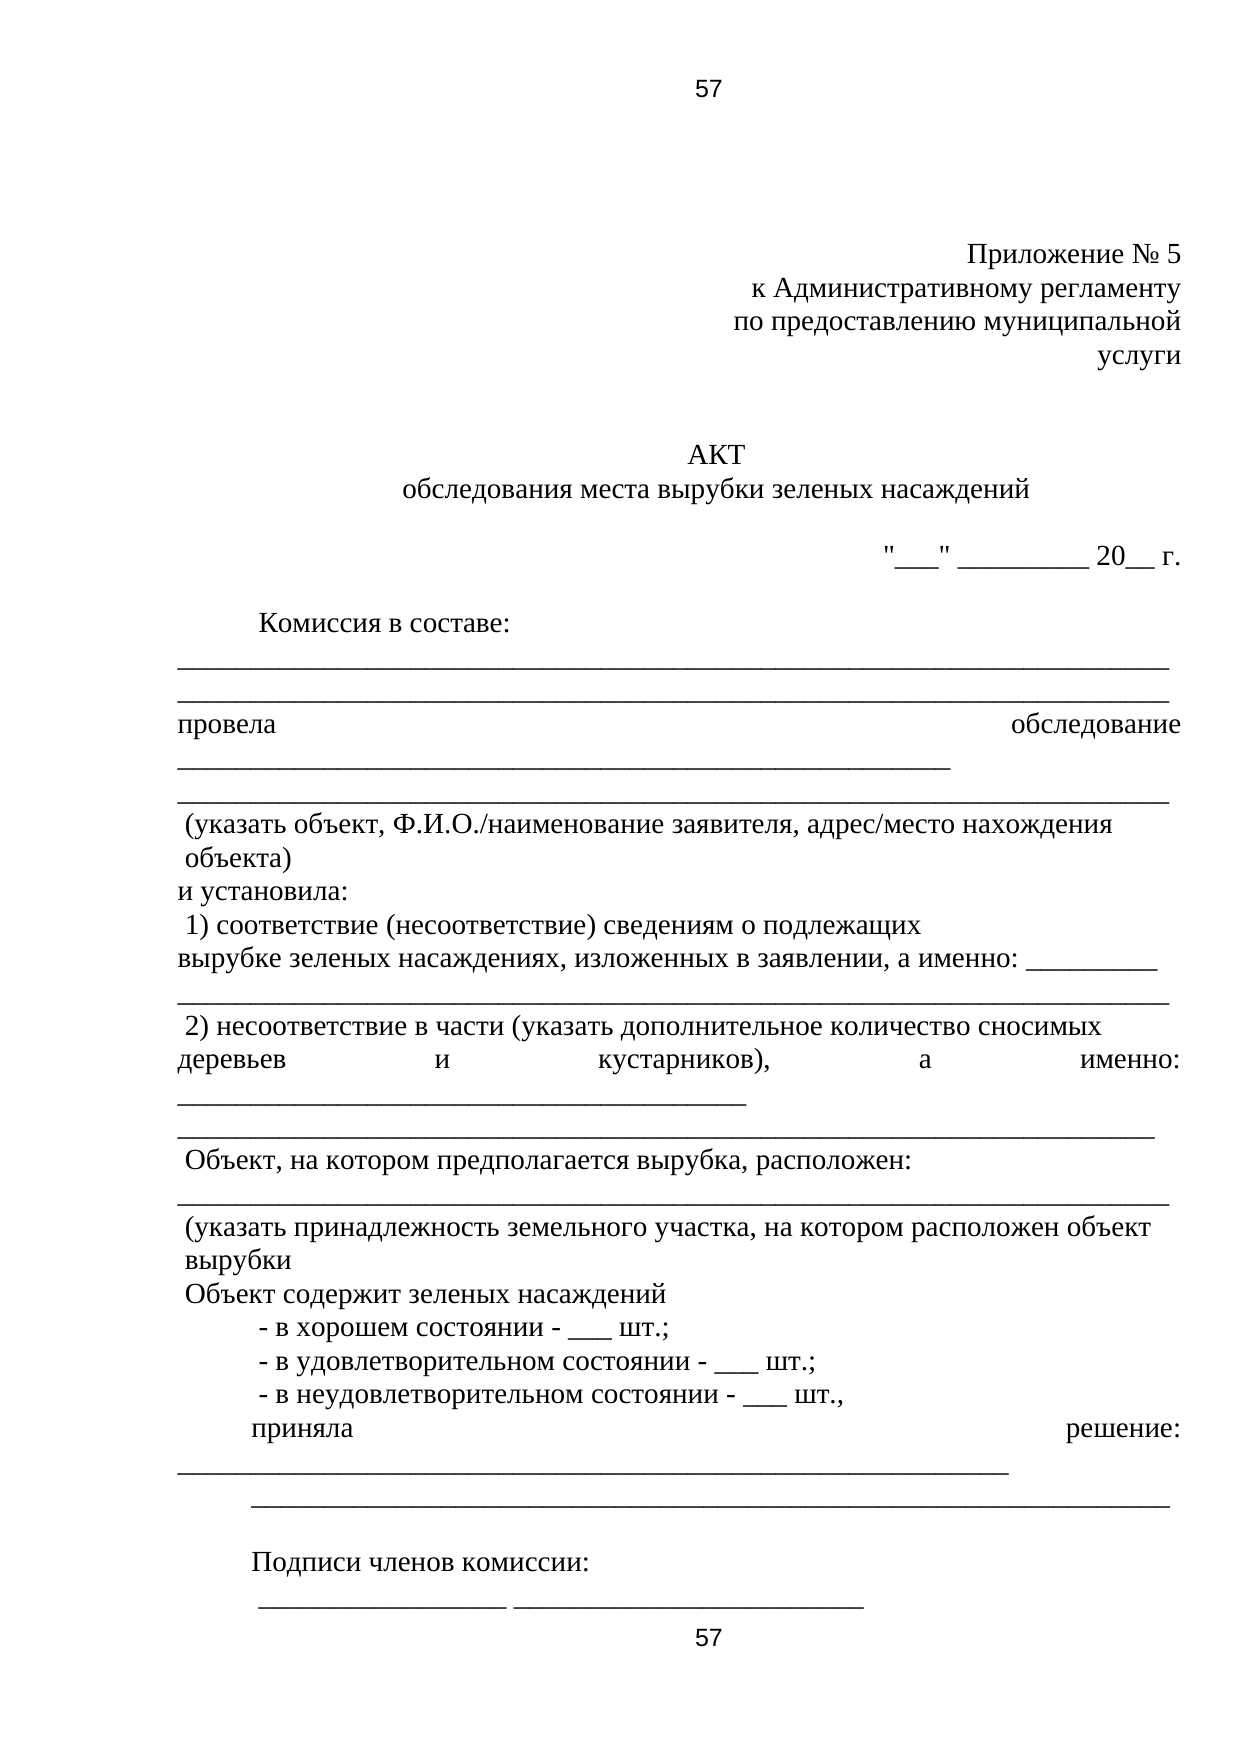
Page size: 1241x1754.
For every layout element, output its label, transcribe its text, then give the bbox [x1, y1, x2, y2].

text 2) несоответствие в части (указать дополнительное количество сносимых [177, 1008, 1181, 1041]
text приняла решение: _________________________________________________________ [177, 1410, 1181, 1477]
text деревьев и кустарников), а именно: _______________________________________ [177, 1041, 1181, 1108]
text - в хорошем состоянии - ___ шт.; [177, 1309, 1181, 1343]
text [177, 1578, 1181, 1611]
text Объект, на котором предполагается вырубка, расположен: [177, 1142, 1181, 1175]
text ____________________________________________________________________ [177, 773, 1181, 806]
text Объект содержит зеленых насаждений [177, 1276, 1181, 1309]
text ____________________________________________________________________ [177, 639, 1181, 672]
text ___________________________________________________________________ [177, 1108, 1181, 1142]
text вырубке зеленых насаждениях, изложенных в заявлении, а именно: _________ [177, 941, 1181, 974]
text "___" _________ 20__ г. [177, 538, 1181, 572]
text АКТ [177, 437, 1181, 471]
text Комиссия в составе: [177, 605, 1181, 639]
text Приложение № 5 [177, 236, 1181, 270]
text Подписи членов комиссии: [177, 1544, 1181, 1578]
text 1) соответствие (несоответствие) сведениям о подлежащих [177, 907, 1181, 941]
text (указать объект, Ф.И.О./наименование заявителя, адрес/место нахождения [177, 806, 1181, 840]
text услуги [177, 337, 1181, 370]
text обследования места вырубки зеленых насаждений [177, 471, 1181, 504]
text ____________________________________________________________________ [177, 672, 1181, 706]
text - в неудовлетворительном состоянии - ___ шт., [177, 1377, 1181, 1410]
text (указать принадлежность земельного участка, на котором расположен объект [177, 1209, 1181, 1242]
text объекта) [177, 840, 1181, 873]
text ____________________________________________________________________ [177, 1175, 1181, 1209]
text _______________________________________________________________ [177, 1477, 1181, 1511]
text ____________________________________________________________________ [177, 974, 1181, 1008]
text по предоставлению муниципальной [177, 303, 1181, 337]
text - в удовлетворительном состоянии - ___ шт.; [177, 1343, 1181, 1377]
text и установила: [177, 873, 1181, 907]
text провела обследование _____________________________________________________ [177, 706, 1181, 773]
text вырубки [177, 1242, 1181, 1276]
text к Административному регламенту [177, 270, 1181, 303]
